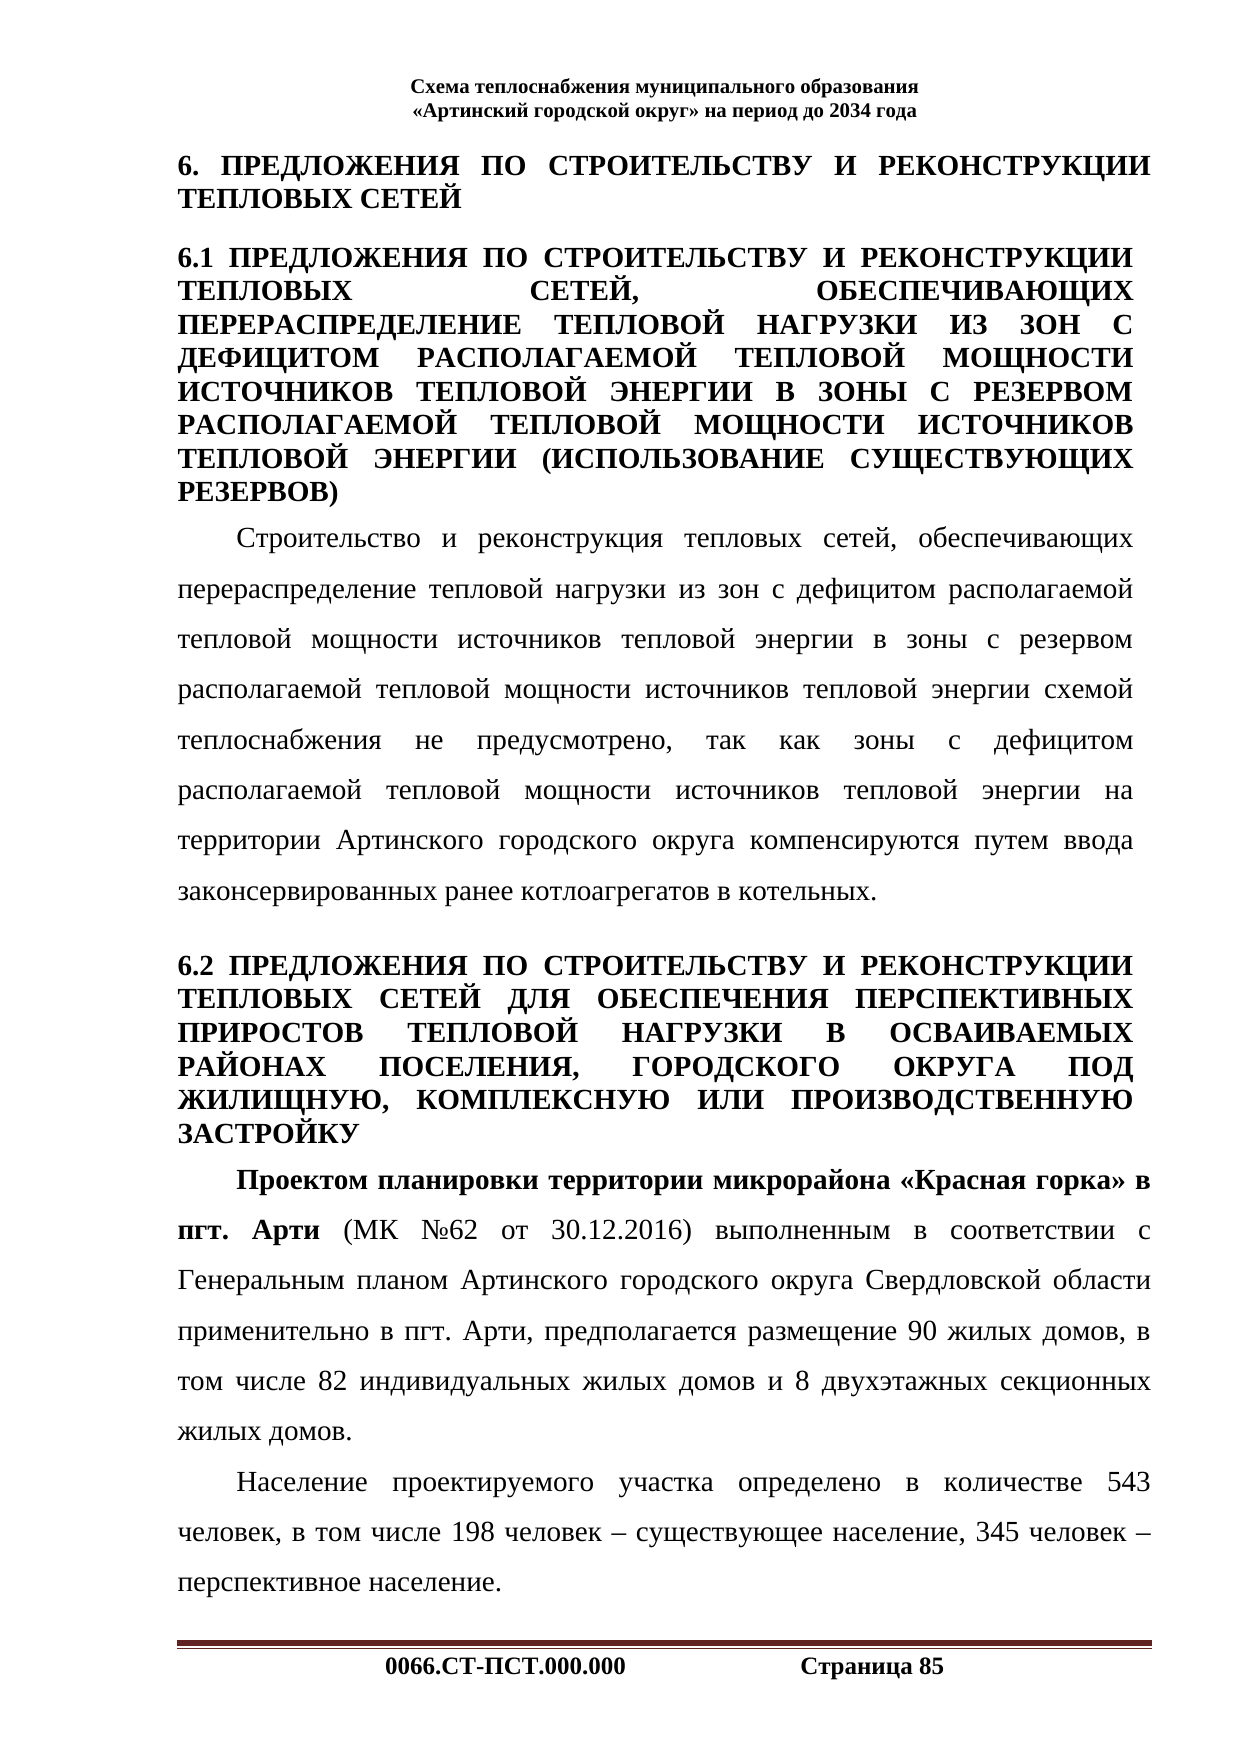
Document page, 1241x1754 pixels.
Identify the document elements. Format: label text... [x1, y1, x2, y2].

text 6.1 ПРЕДЛОЖЕНИЯ ПО СТРОИТЕЛЬСТВУ И РЕКОНСТРУКЦИИ ТЕПЛОВЫХ СЕТЕЙ, ОБЕСПЕЧИВАЮЩИХ ПЕРЕРАСПРЕДЕЛЕНИЕ ТЕПЛОВОЙ НАГРУЗКИ ИЗ ЗОН С ДЕФИЦИТОМ РАСПОЛАГАЕМОЙ ТЕПЛОВОЙ МОЩНОСТИ ИСТОЧНИКОВ ТЕПЛОВОЙ ЭНЕРГИИ В ЗОНЫ С РЕЗЕРВОМ РАСПОЛАГАЕМОЙ ТЕПЛОВОЙ МОЩНОСТИ ИСТОЧНИКОВ ТЕПЛОВОЙ ЭНЕРГИИ (ИСПОЛЬЗОВАНИЕ СУЩЕСТВУЮЩИХ РЕЗЕРВОВ) [177, 240, 1134, 508]
text 6.2 ПРЕДЛОЖЕНИЯ ПО СТРОИТЕЛЬСТВУ И РЕКОНСТРУКЦИИ ТЕПЛОВЫХ СЕТЕЙ ДЛЯ ОБЕСПЕЧЕНИЯ ПЕРСПЕКТИВНЫХ ПРИРОСТОВ ТЕПЛОВОЙ НАГРУЗКИ В ОСВАИВАЕМЫХ РАЙОНАХ ПОСЕЛЕНИЯ, ГОРОДСКОГО ОКРУГА ПОД ЖИЛИЩНУЮ, КОМПЛЕКСНУЮ ИЛИ ПРОИЗВОДСТВЕННУЮ ЗАСТРОЙКУ [177, 948, 1134, 1149]
text Строительство и реконструкция тепловых сетей, обеспечивающих перераспределение тепловой нагрузки из зон с дефицитом располагаемой тепловой мощности источников тепловой энергии в зоны с резервом располагаемой тепловой мощности источников тепловой энергии схемой теплоснабжения не предусмотрено, так как зоны с дефицитом располагаемой тепловой мощности источников тепловой энергии на территории Артинского городского округа компенсируются путем ввода законсервированных ранее котлоагрегатов в котельных. [177, 521, 1134, 906]
text 6. ПРЕДЛОЖЕНИЯ ПО СТРОИТЕЛЬСТВУ И РЕКОНСТРУКЦИИ ТЕПЛОВЫХ СЕТЕЙ [177, 148, 1152, 215]
text Проектом планировки территории микрорайона «Красная горка» в пгт. Арти (МК №62 от 30.12.2016) выполненным в соответствии с Генеральным планом Артинского городского округа Свердловской области применительно в пгт. Арти, предполагается размещение 90 жилых домов, в том числе 82 индивидуальных жилых домов и 8 двухэтажных секционных жилых домов. [177, 1162, 1152, 1447]
text Население проектируемого участка определено в количестве 543 человек, в том числе 198 человек – существующее население, 345 человек – перспективное население. [177, 1464, 1152, 1598]
